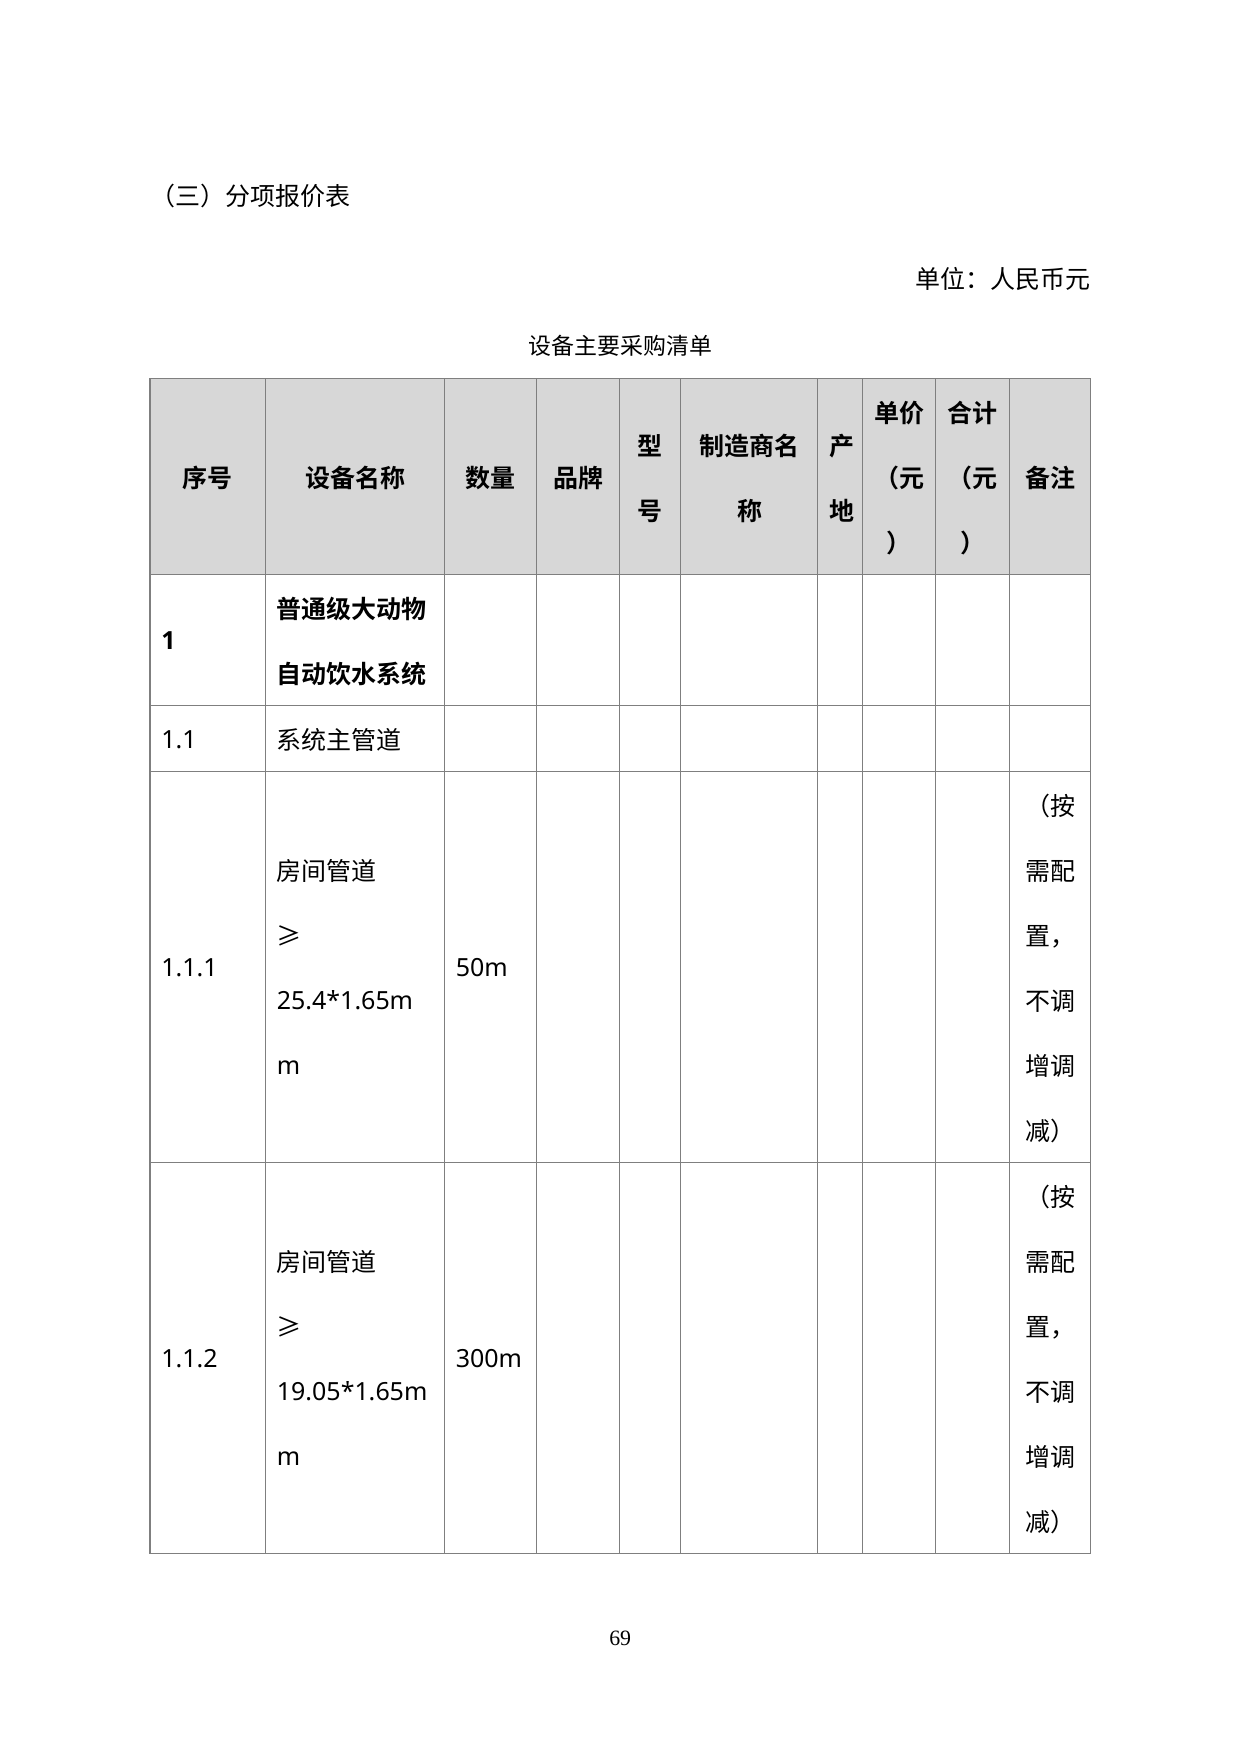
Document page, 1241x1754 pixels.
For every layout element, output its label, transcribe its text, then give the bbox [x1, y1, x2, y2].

table_cell 1.1.2 [151, 1163, 265, 1553]
table_cell [936, 772, 1009, 1162]
table_cell 50m [445, 772, 536, 1162]
table_cell 房间管道≥19.05*1.65mm [266, 1163, 444, 1553]
table_header 序号 [151, 379, 265, 574]
table_cell [620, 1163, 680, 1553]
table_cell [681, 1163, 817, 1553]
table_header 数量 [445, 379, 536, 574]
table_cell [537, 575, 619, 705]
table_cell 1 [151, 575, 265, 705]
text 单位：人民币元 [150, 245, 1090, 310]
table_cell [620, 706, 680, 771]
table_cell [681, 575, 817, 705]
table_cell [1010, 575, 1090, 705]
table_cell 普通级大动物自动饮水系统 [266, 575, 444, 705]
table_header 单价（元） [863, 379, 935, 574]
table_cell 系统主管道 [266, 706, 444, 771]
table_cell 1.1 [151, 706, 265, 771]
table_cell [681, 706, 817, 771]
table_cell [936, 706, 1009, 771]
table_cell [818, 1163, 862, 1553]
table_cell [863, 772, 935, 1162]
table_cell [537, 772, 619, 1162]
table_cell [537, 1163, 619, 1553]
table_cell 房间管道≥25.4*1.65mm [266, 772, 444, 1162]
table_cell [537, 706, 619, 771]
table_cell [681, 772, 817, 1162]
table_cell [620, 575, 680, 705]
table_cell [863, 706, 935, 771]
table_cell [818, 706, 862, 771]
table_cell （按需配置，不调增调减） [1010, 772, 1090, 1162]
table_cell [818, 575, 862, 705]
table_cell [936, 575, 1009, 705]
table_header 合计（元） [936, 379, 1009, 574]
table_header 设备名称 [266, 379, 444, 574]
table_header 制造商名称 [681, 379, 817, 574]
text （三）分项报价表 [150, 162, 1090, 227]
table_cell [445, 706, 536, 771]
table_cell [863, 575, 935, 705]
table_cell 1.1.1 [151, 772, 265, 1162]
table_cell [620, 772, 680, 1162]
table_header 产地 [818, 379, 862, 574]
table_cell 300m [445, 1163, 536, 1553]
table_cell [936, 1163, 1009, 1553]
text 设备主要采购清单 [150, 328, 1090, 361]
table_cell （按需配置，不调增调减） [1010, 1163, 1090, 1553]
table_cell [818, 772, 862, 1162]
table_header 品牌 [537, 379, 619, 574]
table_header 备注 [1010, 379, 1090, 574]
table_cell [445, 575, 536, 705]
table_header 型号 [620, 379, 680, 574]
table_cell [1010, 706, 1090, 771]
table_cell [863, 1163, 935, 1553]
